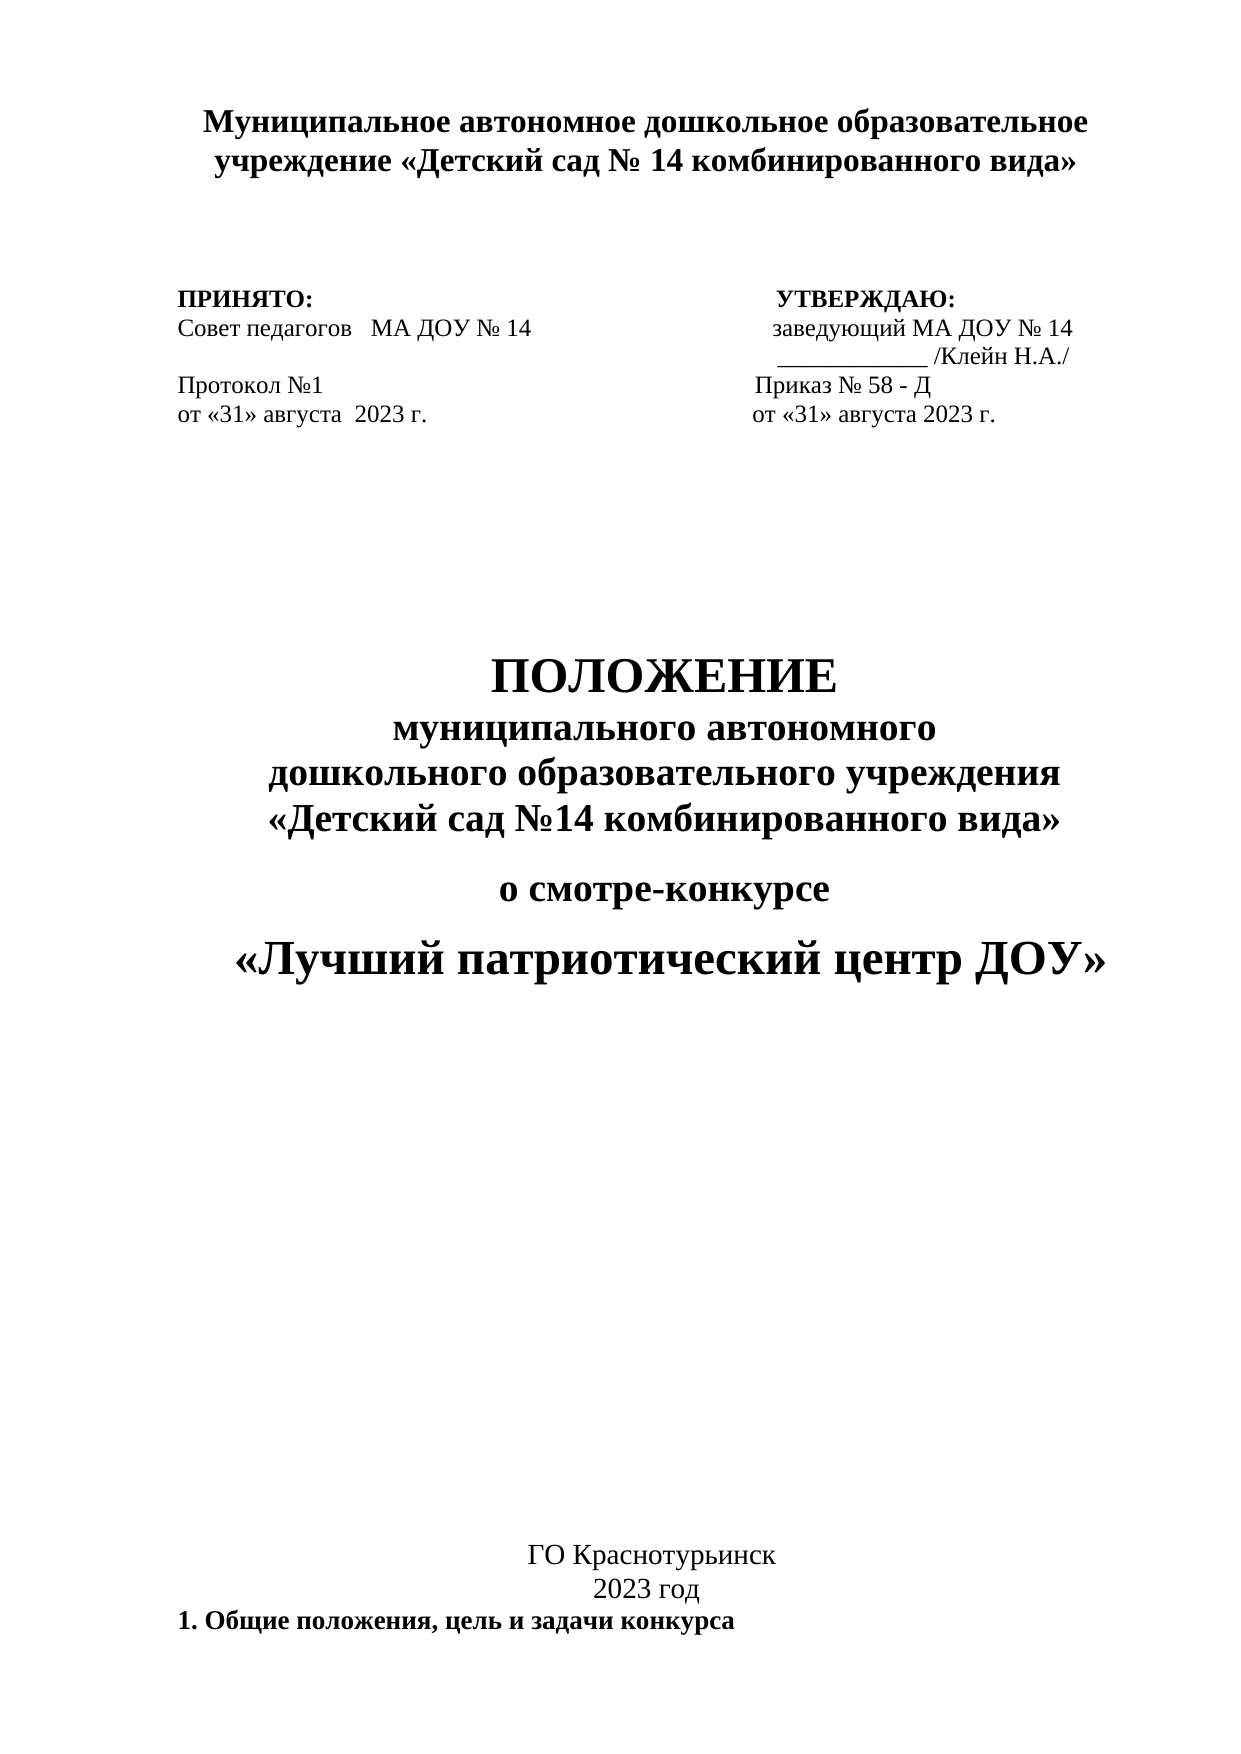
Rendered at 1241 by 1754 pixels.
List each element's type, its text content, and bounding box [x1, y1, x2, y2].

text Совет педагогов МА ДОУ № 14 заведующий МА ДОУ № 14 [177, 313, 1152, 341]
text от «31» августа 2023 г. от «31» августа 2023 г. [177, 399, 1152, 428]
text Муниципальное автономное дошкольное образовательное учреждение «Детский сад № 14 комбинированного вида» [140, 102, 1152, 178]
text дошкольного образовательного учреждения [177, 749, 1152, 794]
text ГО Краснотурьинск [177, 1537, 1152, 1571]
text ____________ /Клейн Н.А./ [177, 341, 1152, 370]
text муниципального автономного [177, 703, 1152, 749]
text о смотре-конкурсе [177, 864, 1152, 909]
text «Детский сад №14 комбинированного вида» [177, 794, 1152, 840]
text 2023 год [177, 1571, 1152, 1604]
text 1. Общие положения, цель и задачи конкурса [177, 1604, 1136, 1635]
text ПОЛОЖЕНИЕ [177, 646, 1152, 703]
text «Лучший патриотический центр ДОУ» [177, 929, 1152, 985]
text Протокол №1 Приказ № 58 - Д [177, 370, 1152, 399]
text ПРИНЯТО: УТВЕРЖДАЮ: [177, 284, 1152, 313]
